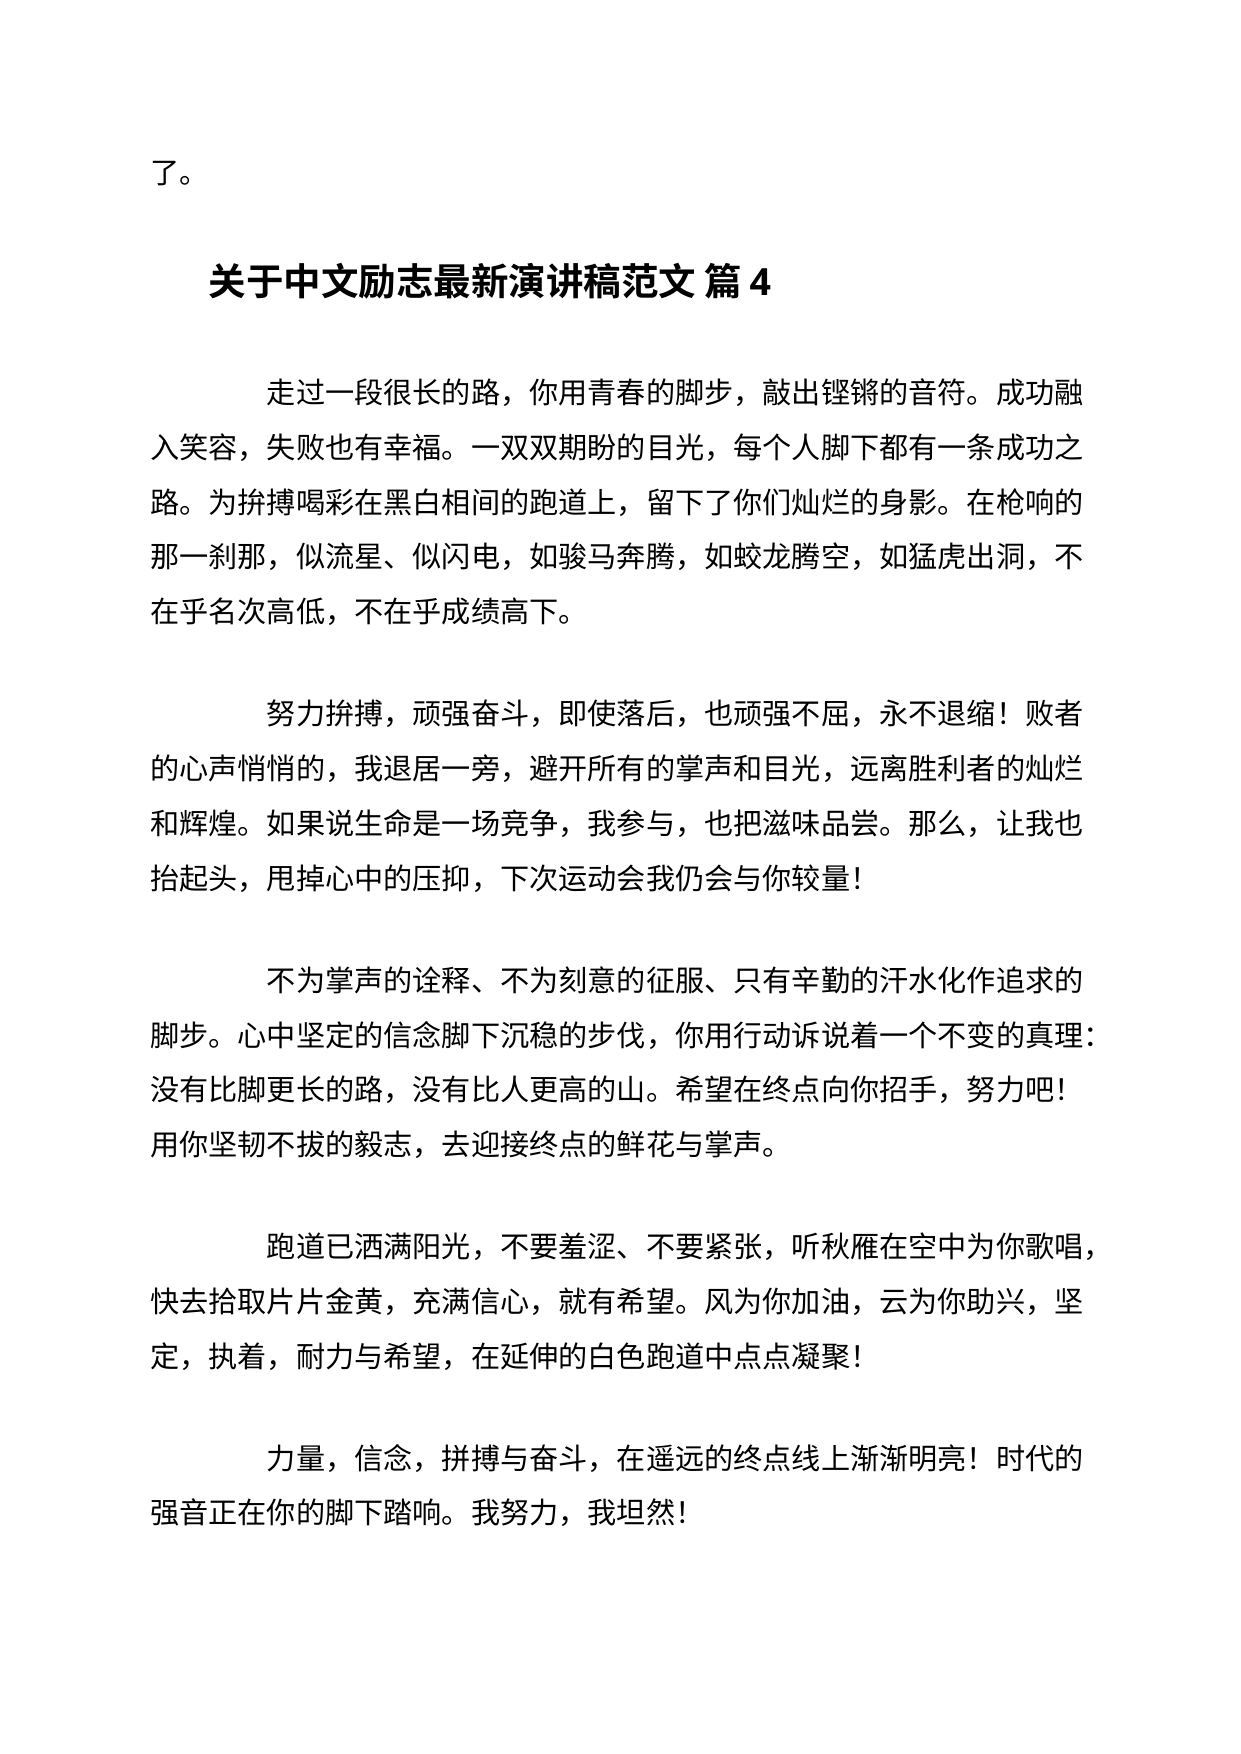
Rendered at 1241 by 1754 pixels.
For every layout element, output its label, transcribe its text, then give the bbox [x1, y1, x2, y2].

text 不为掌声的诠释、不为刻意的征服、只有辛勤的汗水化作追求的脚步。心中坚定的信念脚下沉稳的步伐，你用行动诉说着一个不变的真理：没有比脚更长的路，没有比人更高的山。希望在终点向你招手，努力吧！用你坚韧不拔的毅志，去迎接终点的鲜花与掌声。 [150, 957, 1090, 1164]
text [150, 150, 1090, 192]
text 关于中文励志最新演讲稿范文 篇4 [150, 252, 1090, 306]
text 力量，信念，拼搏与奋斗，在遥远的终点线上渐渐明亮！时代的强音正在你的脚下踏响。我努力，我坦然！ [150, 1435, 1090, 1532]
text 跑道已洒满阳光，不要羞涩、不要紧张，听秋雁在空中为你歌唱，快去拾取片片金黄，充满信心，就有希望。风为你加油，云为你助兴，坚定，执着，耐力与希望，在延伸的白色跑道中点点凝聚！ [150, 1224, 1090, 1376]
text 走过一段很长的路，你用青春的脚步，敲出铿锵的音符。成功融入笑容，失败也有幸福。一双双期盼的目光，每个人脚下都有一条成功之路。为拚搏喝彩在黑白相间的跑道上，留下了你们灿烂的身影。在枪响的那一刹那，似流星、似闪电，如骏马奔腾，如蛟龙腾空，如猛虎出洞，不在乎名次高低，不在乎成绩高下。 [150, 369, 1090, 631]
text 努力拚搏，顽强奋斗，即使落后，也顽强不屈，永不退缩！败者的心声悄悄的，我退居一旁，避开所有的掌声和目光，远离胜利者的灿烂和辉煌。如果说生命是一场竞争，我参与，也把滋味品尝。那么，让我也抬起头，甩掉心中的压抑，下次运动会我仍会与你较量！ [150, 691, 1090, 898]
